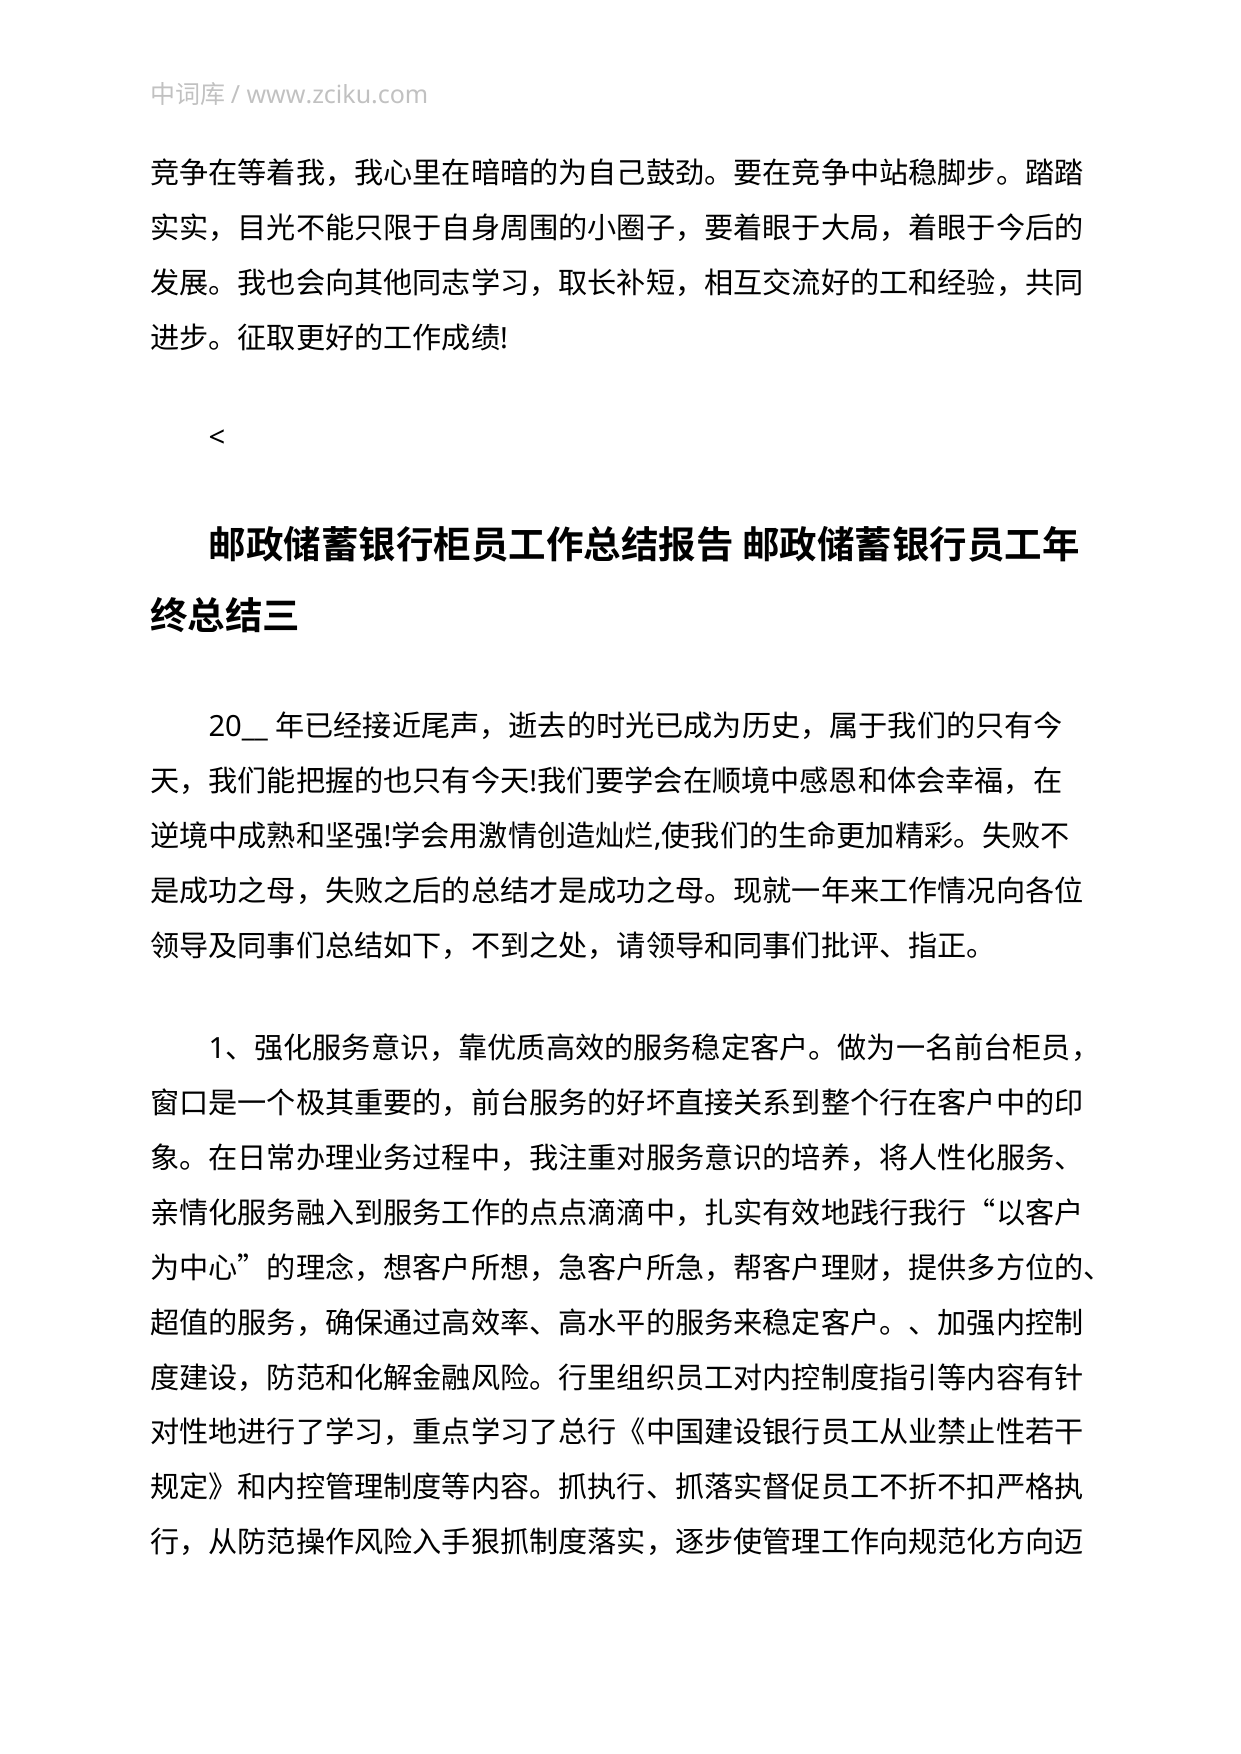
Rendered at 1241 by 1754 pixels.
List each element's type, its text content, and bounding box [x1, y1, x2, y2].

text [150, 150, 1090, 357]
text < [150, 417, 1090, 456]
text 20__ 年已经接近尾声，逝去的时光已成为历史，属于我们的只有今天，我们能把握的也只有今天!我们要学会在顺境中感恩和体会幸福，在逆境中成熟和坚强!学会用激情创造灿烂,使我们的生命更加精彩。失败不是成功之母，失败之后的总结才是成功之母。现就一年来工作情况向各位领导及同事们总结如下，不到之处，请领导和同事们批评、指正。 [150, 703, 1090, 965]
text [150, 1025, 1090, 1561]
text 邮政储蓄银行柜员工作总结报告 邮政储蓄银行员工年终总结三 [150, 515, 1090, 640]
